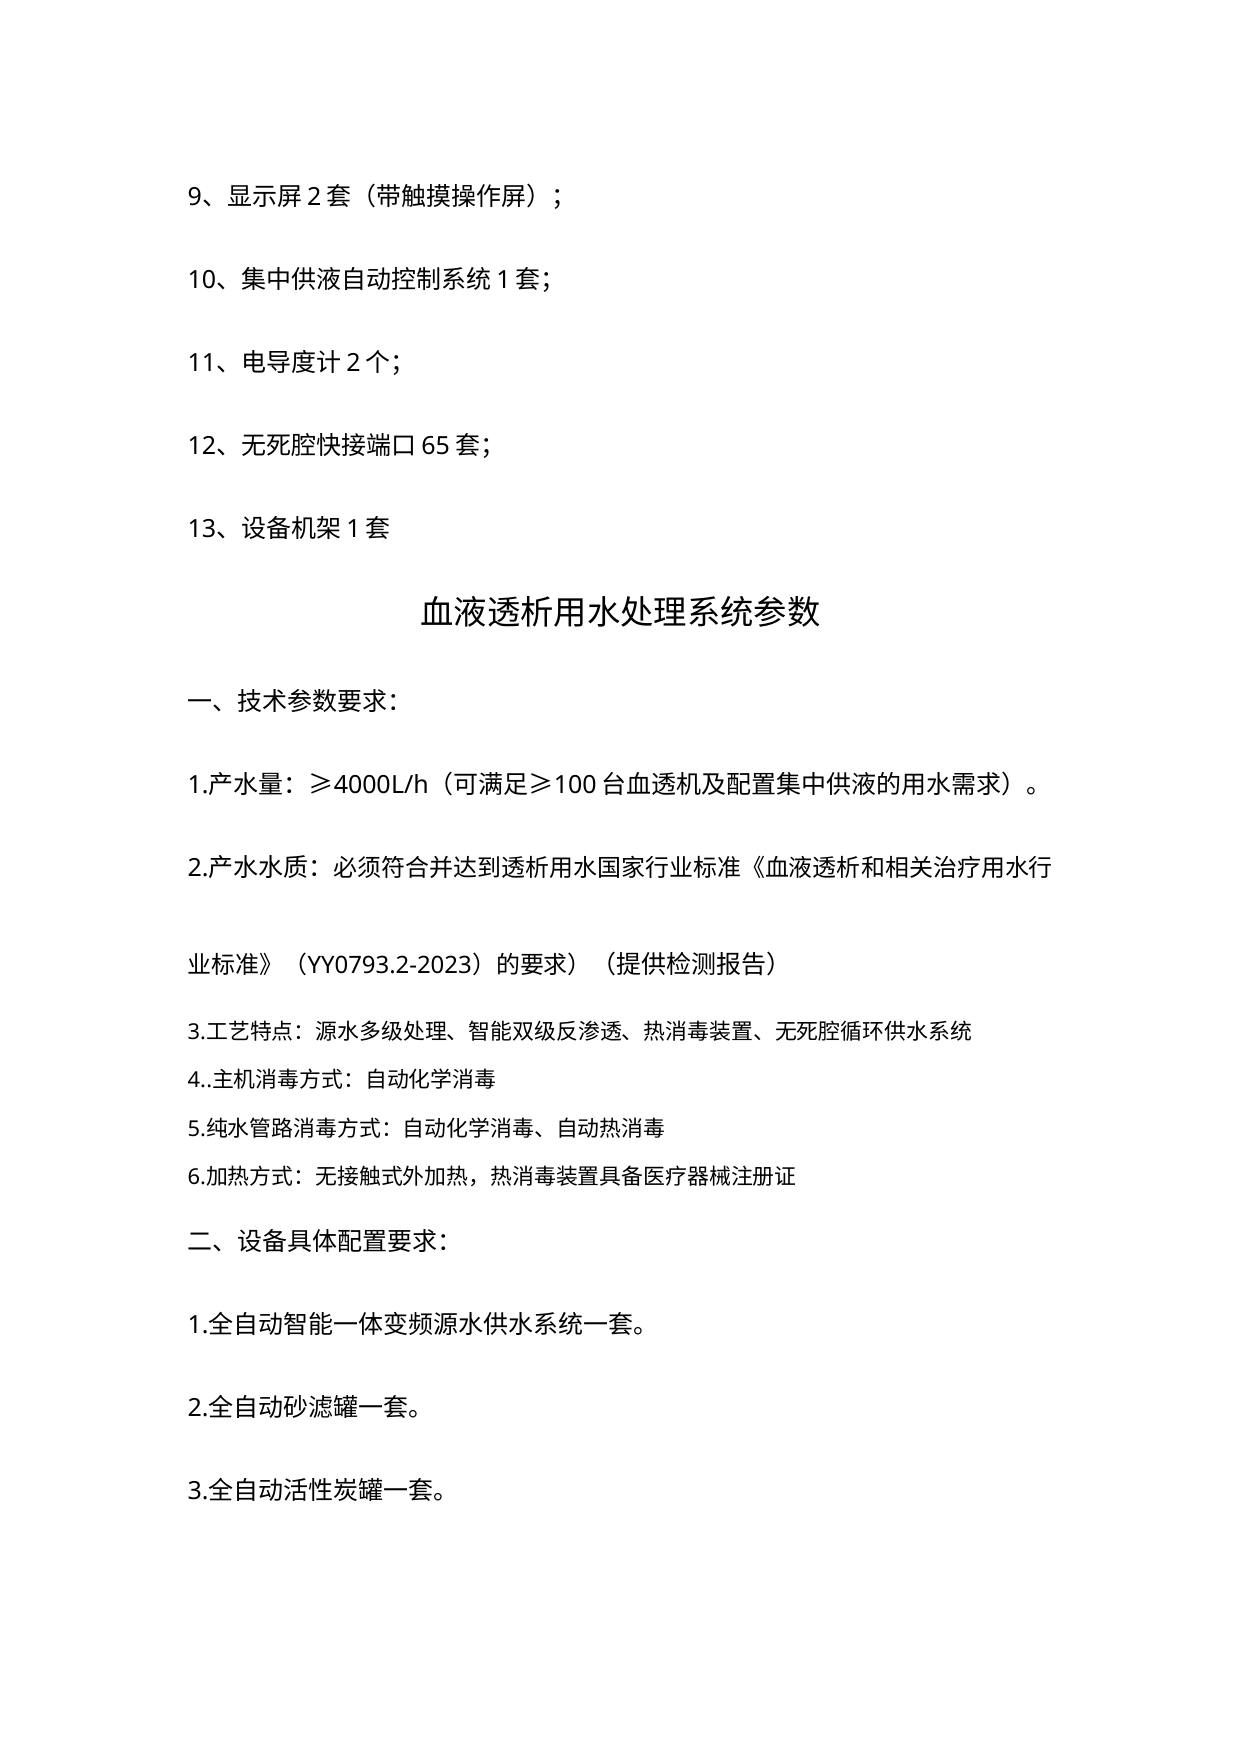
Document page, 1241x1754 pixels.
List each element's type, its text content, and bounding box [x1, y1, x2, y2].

text 血液透析用水处理系统参数 [187, 578, 1053, 643]
text 11、电导度计2个； [187, 328, 1053, 393]
text 4..主机消毒方式：自动化学消毒 [187, 1062, 1053, 1094]
text 1.产水量：≥4000L/h（可满足≥100台血透机及配置集中供液的用水需求）。 [187, 750, 1053, 815]
text 二、设备具体配置要求： [187, 1207, 1053, 1272]
text 9、显示屏2套（带触摸操作屏）； [187, 162, 1053, 227]
text 2.产水水质：必须符合并达到透析用水国家行业标准《血液透析和相关治疗用水行业标准》（YY0793.2-2023）的要求）（提供检测报告） [187, 833, 1053, 995]
text 6.加热方式：无接触式外加热，热消毒装置具备医疗器械注册证 [187, 1158, 1053, 1191]
text 1.全自动智能一体变频源水供水系统一套。 [187, 1290, 1053, 1355]
list 3.工艺特点：源水多级处理、智能双级反渗透、热消毒装置、无死腔循环供水系统 [187, 1013, 1053, 1046]
text 13、设备机架1套 [187, 494, 1053, 559]
text 10、集中供液自动控制系统1套； [187, 245, 1053, 310]
text 3.全自动活性炭罐一套。 [187, 1456, 1053, 1521]
text 一、技术参数要求： [187, 667, 1053, 732]
text 2.全自动砂滤罐一套。 [187, 1373, 1053, 1438]
text 12、无死腔快接端口65套； [187, 411, 1053, 476]
text 5.纯水管路消毒方式：自动化学消毒、自动热消毒 [187, 1110, 1053, 1143]
